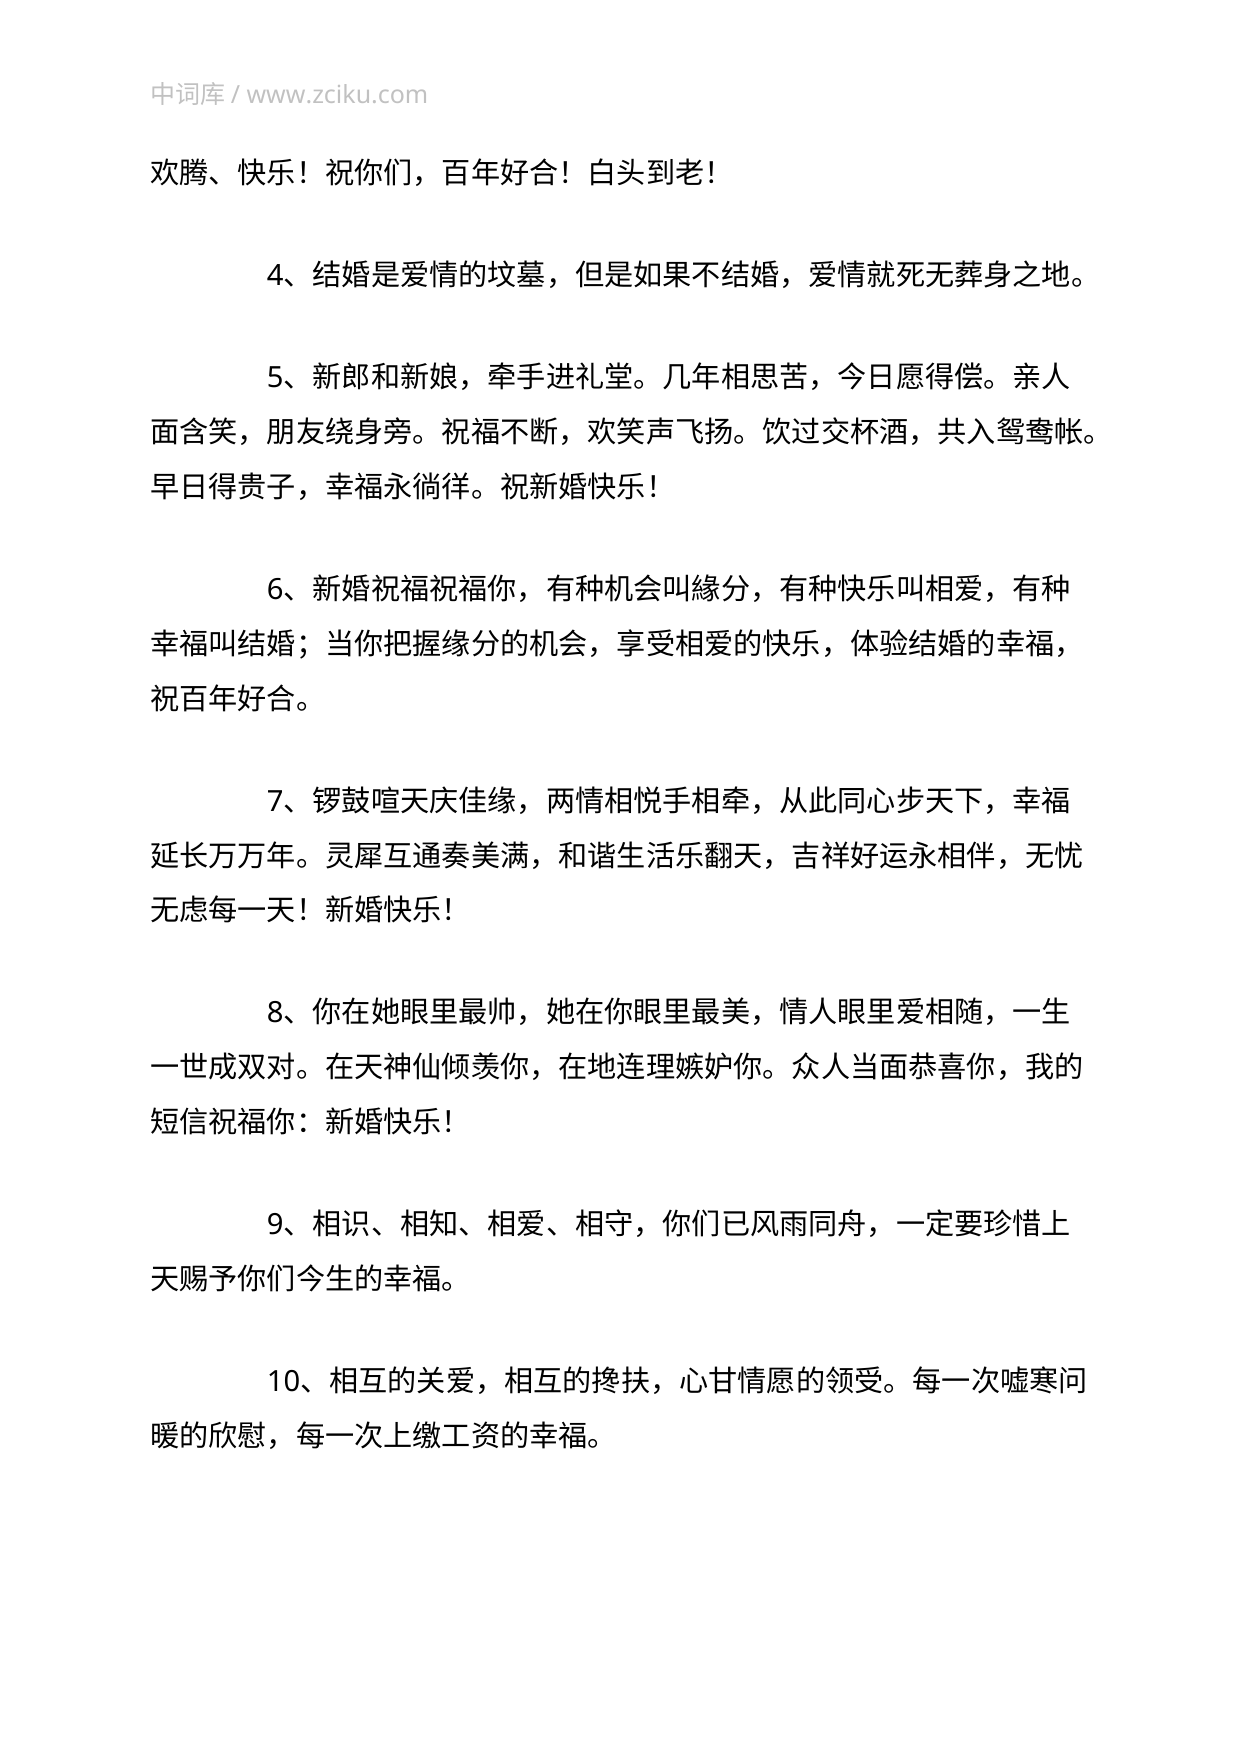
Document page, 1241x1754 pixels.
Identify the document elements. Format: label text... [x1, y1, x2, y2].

text 10、相互的关爱，相互的搀扶，心甘情愿的领受。每一次嘘寒问暖的欣慰，每一次上缴工资的幸福。 [150, 1357, 1090, 1454]
text 5、新郎和新娘，牵手进礼堂。几年相思苦，今日愿得偿。亲人面含笑，朋友绕身旁。祝福不断，欢笑声飞扬。饮过交杯酒，共入鸳鸯帐。早日得贵子，幸福永徜徉。祝新婚快乐！ [150, 354, 1090, 506]
text 7、锣鼓喧天庆佳缘，两情相悦手相牵，从此同心步天下，幸福延长万万年。灵犀互通奏美满，和谐生活乐翻天，吉祥好运永相伴，无忧无虑每一天！新婚快乐！ [150, 777, 1090, 929]
text 8、你在她眼里最帅，她在你眼里最美，情人眼里爱相随，一生一世成双对。在天神仙倾羡你，在地连理嫉妒你。众人当面恭喜你，我的短信祝福你：新婚快乐！ [150, 989, 1090, 1141]
text 9、相识、相知、相爱、相守，你们已风雨同舟，一定要珍惜上天赐予你们今生的幸福。 [150, 1200, 1090, 1298]
text 4、结婚是爱情的坟墓，但是如果不结婚，爱情就死无葬身之地。 [150, 252, 1090, 294]
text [150, 150, 1090, 192]
text 6、新婚祝福祝福你，有种机会叫緣分，有种快乐叫相爱，有种幸福叫结婚；当你把握缘分的机会，享受相爱的快乐，体验结婚的幸福，祝百年好合。 [150, 565, 1090, 718]
